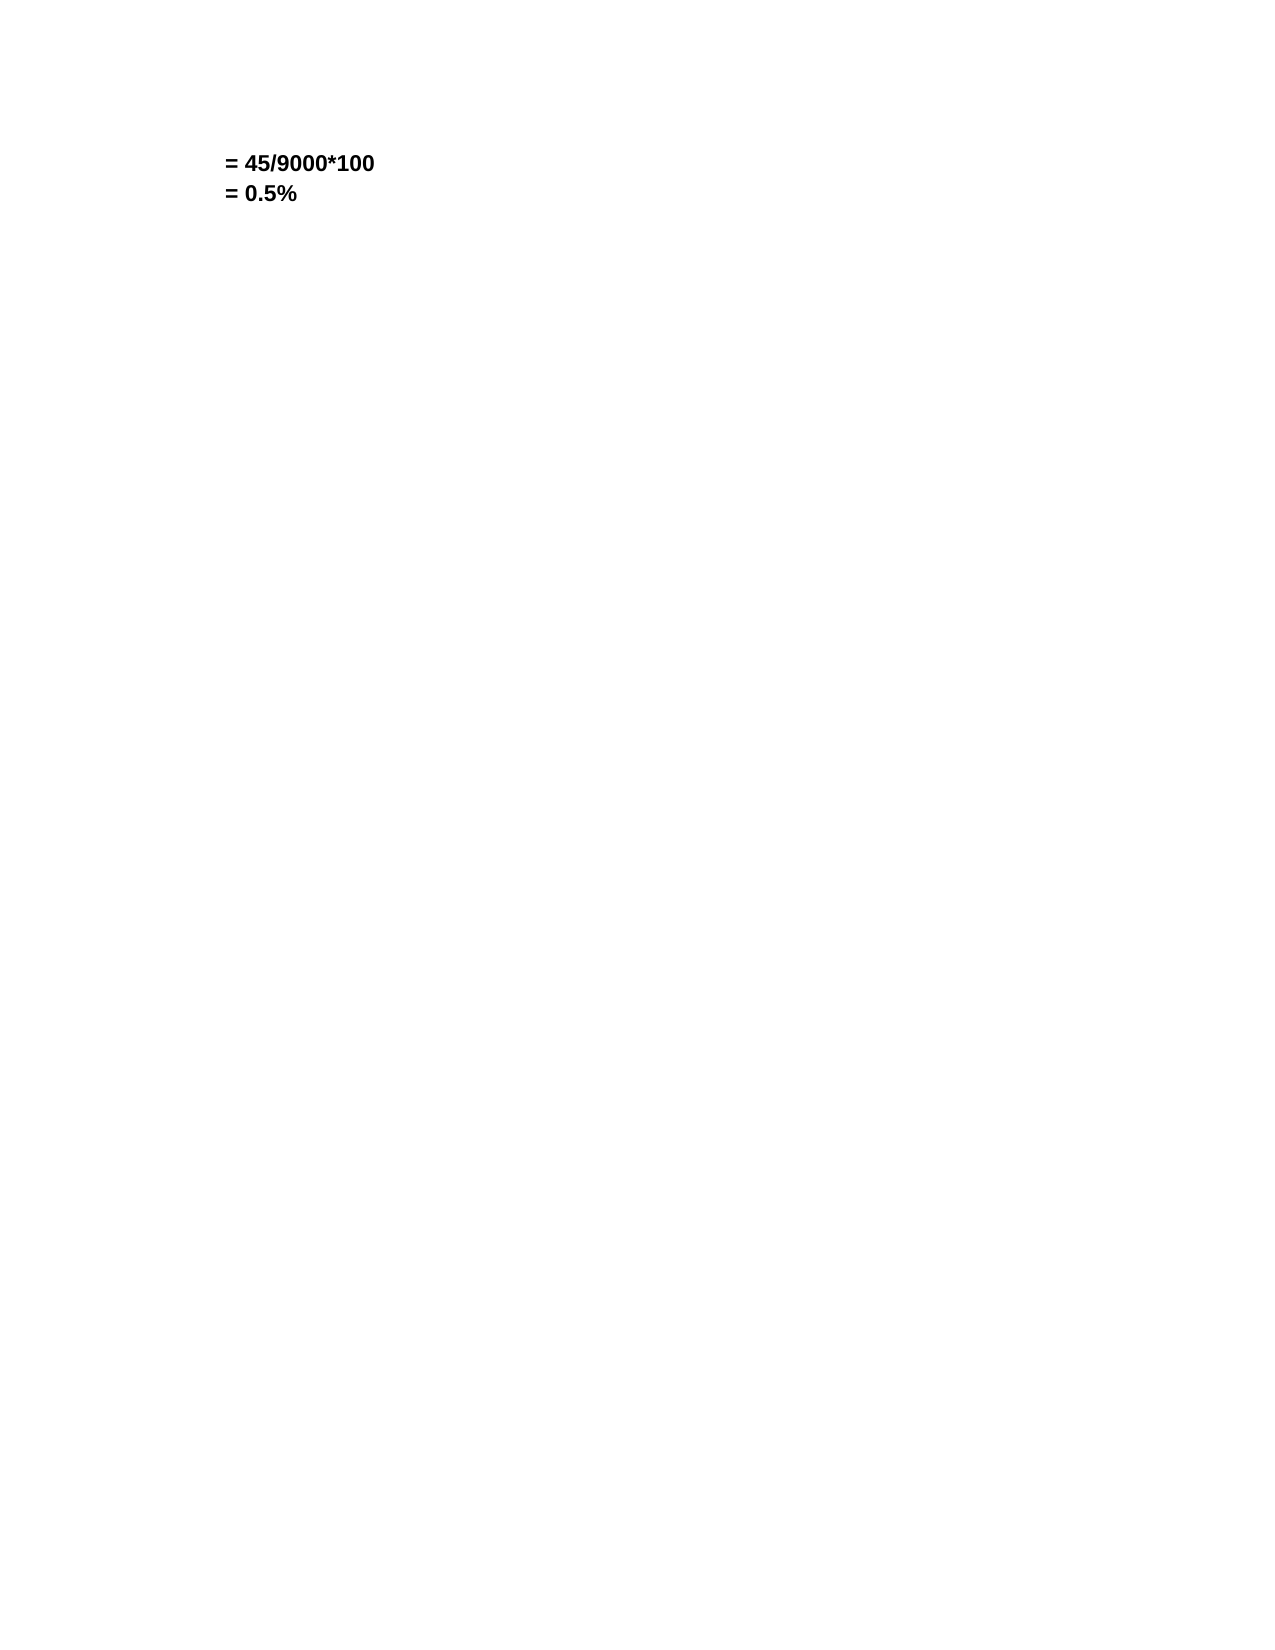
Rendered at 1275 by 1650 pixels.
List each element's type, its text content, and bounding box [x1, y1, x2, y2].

list = 45/9000*100 [225, 150, 1125, 176]
list = 0.5% [225, 180, 1125, 207]
